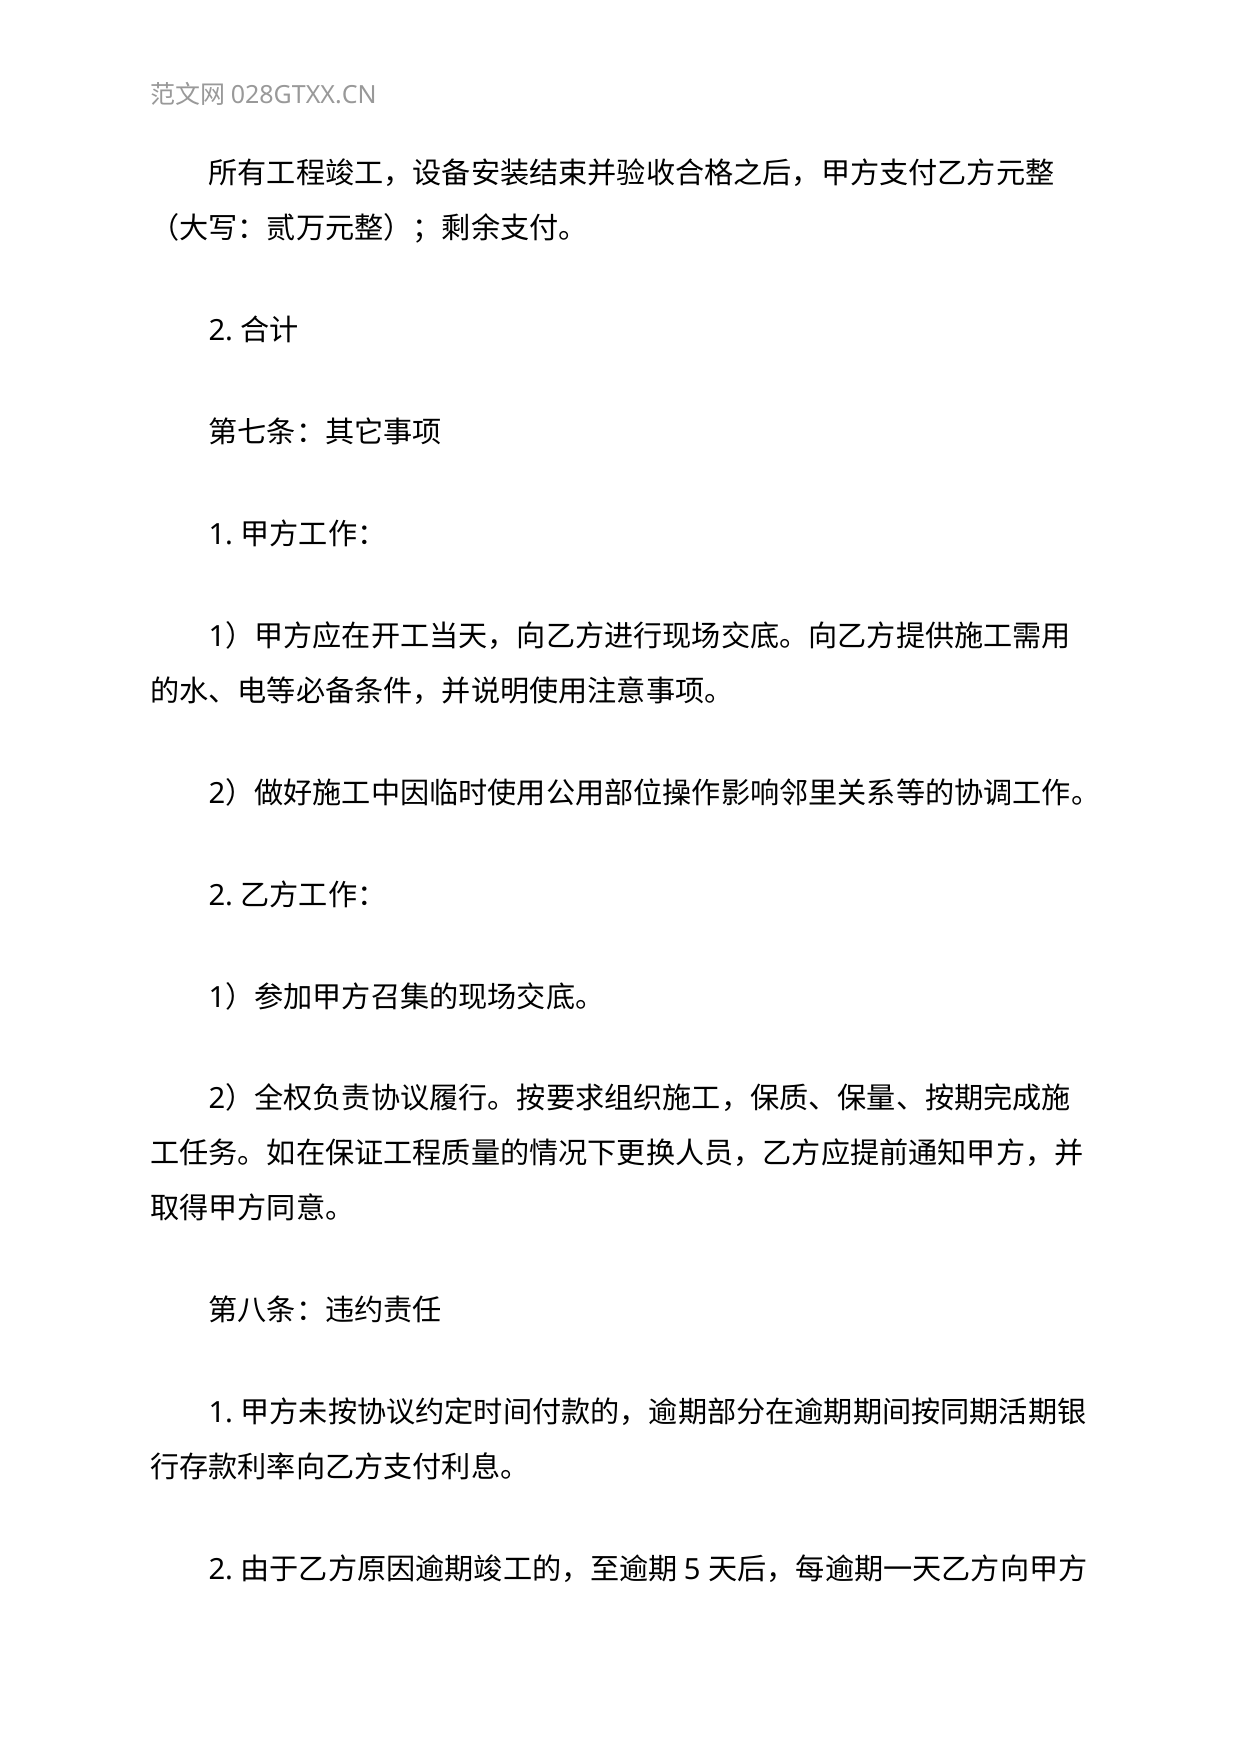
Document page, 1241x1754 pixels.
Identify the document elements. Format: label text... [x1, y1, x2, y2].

text 2）做好施工中因临时使用公用部位操作影响邻里关系等的协调工作。 [150, 769, 1090, 812]
text 2）全权负责协议履行。按要求组织施工，保质、保量、按期完成施工任务。如在保证工程质量的情况下更换人员，乙方应提前通知甲方，并取得甲方同意。 [150, 1075, 1090, 1227]
text 第七条：其它事项 [150, 409, 1090, 451]
text 1. 甲方工作： [150, 510, 1090, 553]
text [150, 1545, 1090, 1588]
text 第八条：违约责任 [150, 1287, 1090, 1329]
text 所有工程竣工，设备安装结束并验收合格之后，甲方支付乙方元整（大写：贰万元整）；剩余支付。 [150, 150, 1090, 247]
text 2. 合计 [150, 307, 1090, 349]
text 1. 甲方未按协议约定时间付款的，逾期部分在逾期期间按同期活期银行存款利率向乙方支付利息。 [150, 1388, 1090, 1486]
text 1）甲方应在开工当天，向乙方进行现场交底。向乙方提供施工需用的水、电等必备条件，并说明使用注意事项。 [150, 612, 1090, 710]
text 1）参加甲方召集的现场交底。 [150, 973, 1090, 1016]
text 2. 乙方工作： [150, 871, 1090, 913]
